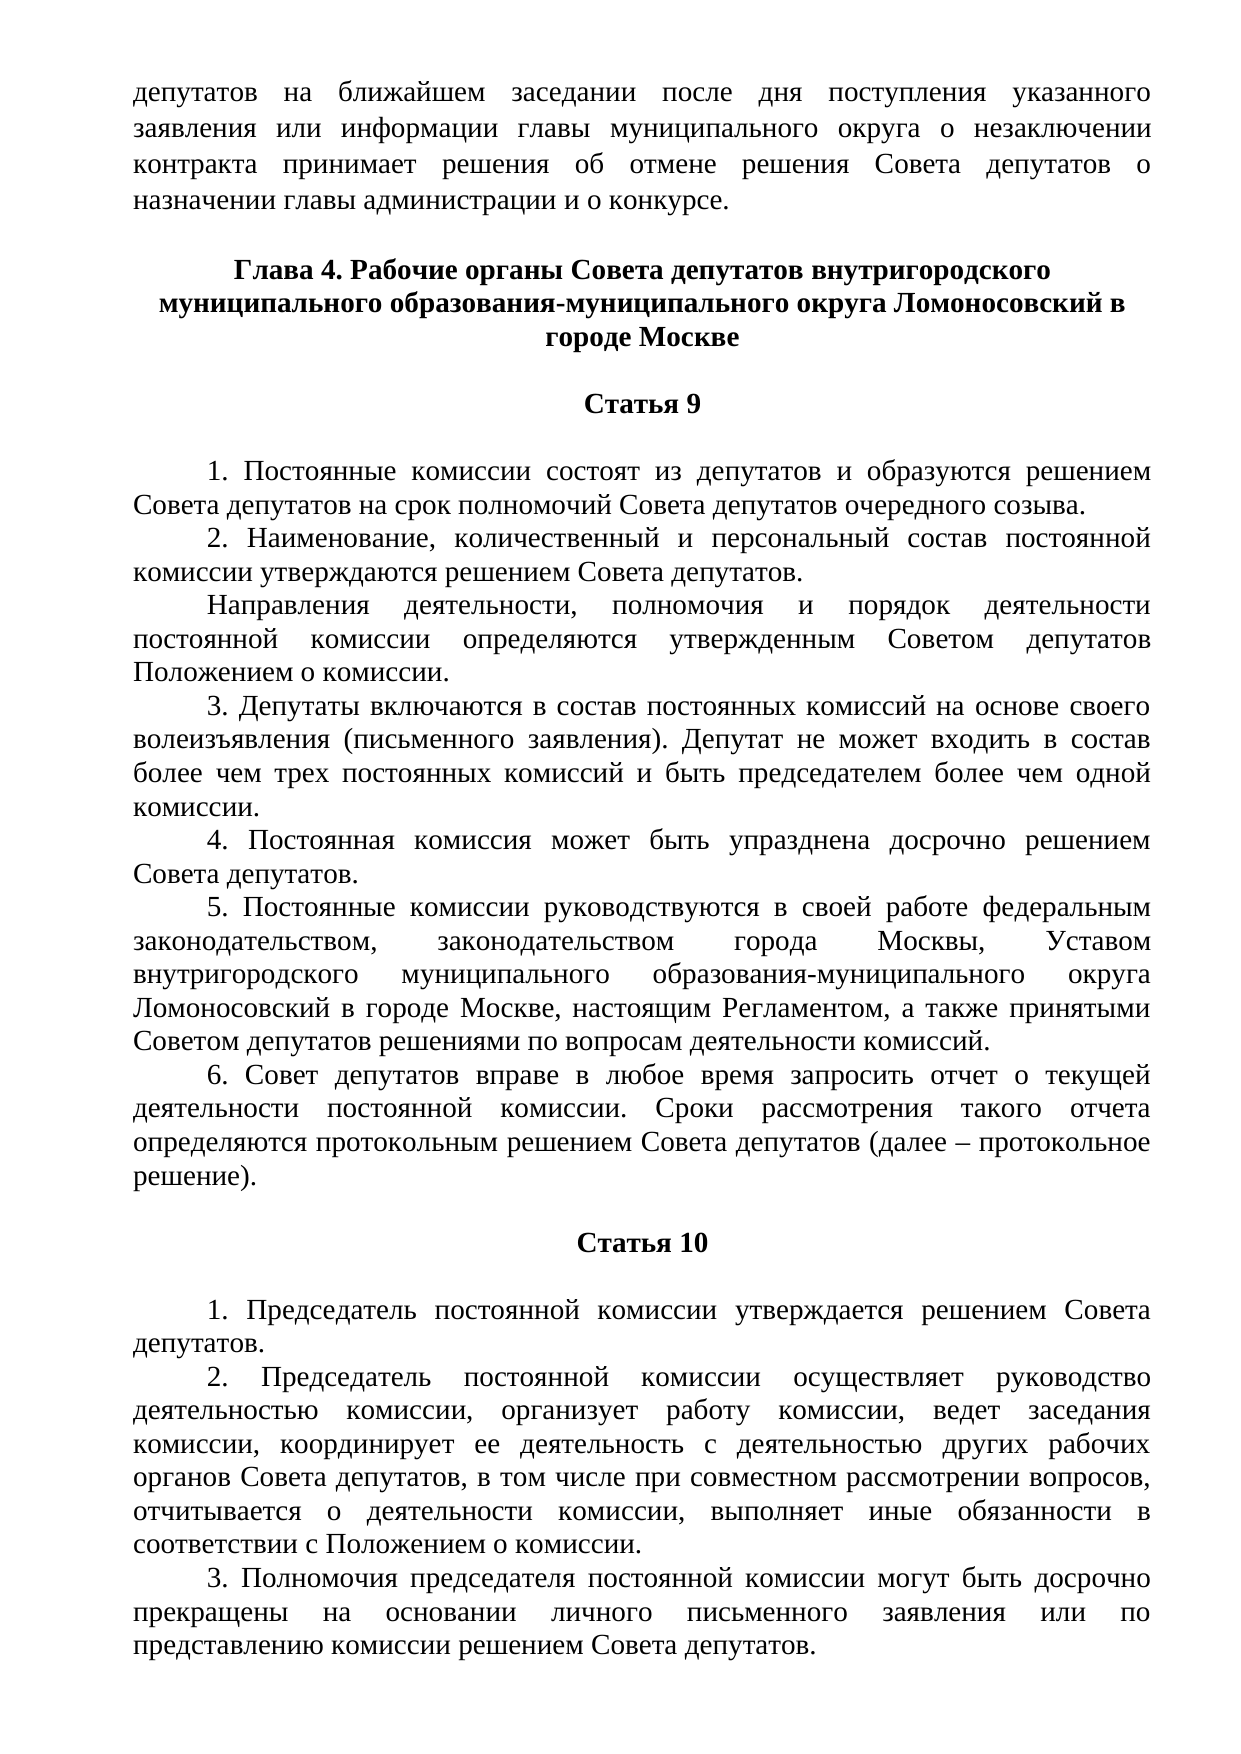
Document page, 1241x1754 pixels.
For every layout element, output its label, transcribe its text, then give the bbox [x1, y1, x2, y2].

text Статья 9 [133, 386, 1152, 420]
text 5. Постоянные комиссии руководствуются в своей работе федеральным законодательством, законодательством города Москвы, Уставом внутригородского муниципального образования-муниципального округа Ломоносовский в городе Москве, настоящим Регламентом, а также принятыми Советом депутатов решениями по вопросам деятельности комиссий. [133, 889, 1152, 1057]
text 1. Постоянные комиссии состоят из депутатов и образуются решением Совета депутатов на срок полномочий Совета депутатов очередного созыва. [133, 453, 1152, 520]
text 6. Совет депутатов вправе в любое время запросить отчет о текущей деятельности постоянной комиссии. Сроки рассмотрения такого отчета определяются протокольным решением Совета депутатов (далее – протокольное решение). [133, 1057, 1152, 1191]
text Глава 4. Рабочие органы Совета депутатов внутригородского муниципального образования-муниципального округа Ломоносовский в городе Москве [133, 252, 1152, 353]
text Направления деятельности, полномочия и порядок деятельности постоянной комиссии определяются утвержденным Советом депутатов Положением о комиссии. [133, 587, 1152, 688]
text 1. Председатель постоянной комиссии утверждается решением Совета депутатов. [133, 1292, 1152, 1359]
text Статья 10 [133, 1225, 1152, 1258]
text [133, 74, 1152, 216]
text 3. Депутаты включаются в состав постоянных комиссий на основе своего волеизъявления (письменного заявления). Депутат не может входить в состав более чем трех постоянных комиссий и быть председателем более чем одной комиссии. [133, 688, 1152, 822]
text 2. Председатель постоянной комиссии осуществляет руководство деятельностью комиссии, организует работу комиссии, ведет заседания комиссии, координирует ее деятельность с деятельностью других рабочих органов Совета депутатов, в том числе при совместном рассмотрении вопросов, отчитывается о деятельности комиссии, выполняет иные обязанности в соответствии с Положением о комиссии. [133, 1359, 1152, 1560]
text 2. Наименование, количественный и персональный состав постоянной комиссии утверждаются решением Совета депутатов. [133, 520, 1152, 587]
text 4. Постоянная комиссия может быть упразднена досрочно решением Совета депутатов. [133, 822, 1152, 889]
text 3. Полномочия председателя постоянной комиссии могут быть досрочно прекращены на основании личного письменного заявления или по представлению комиссии решением Совета депутатов. [133, 1560, 1152, 1661]
